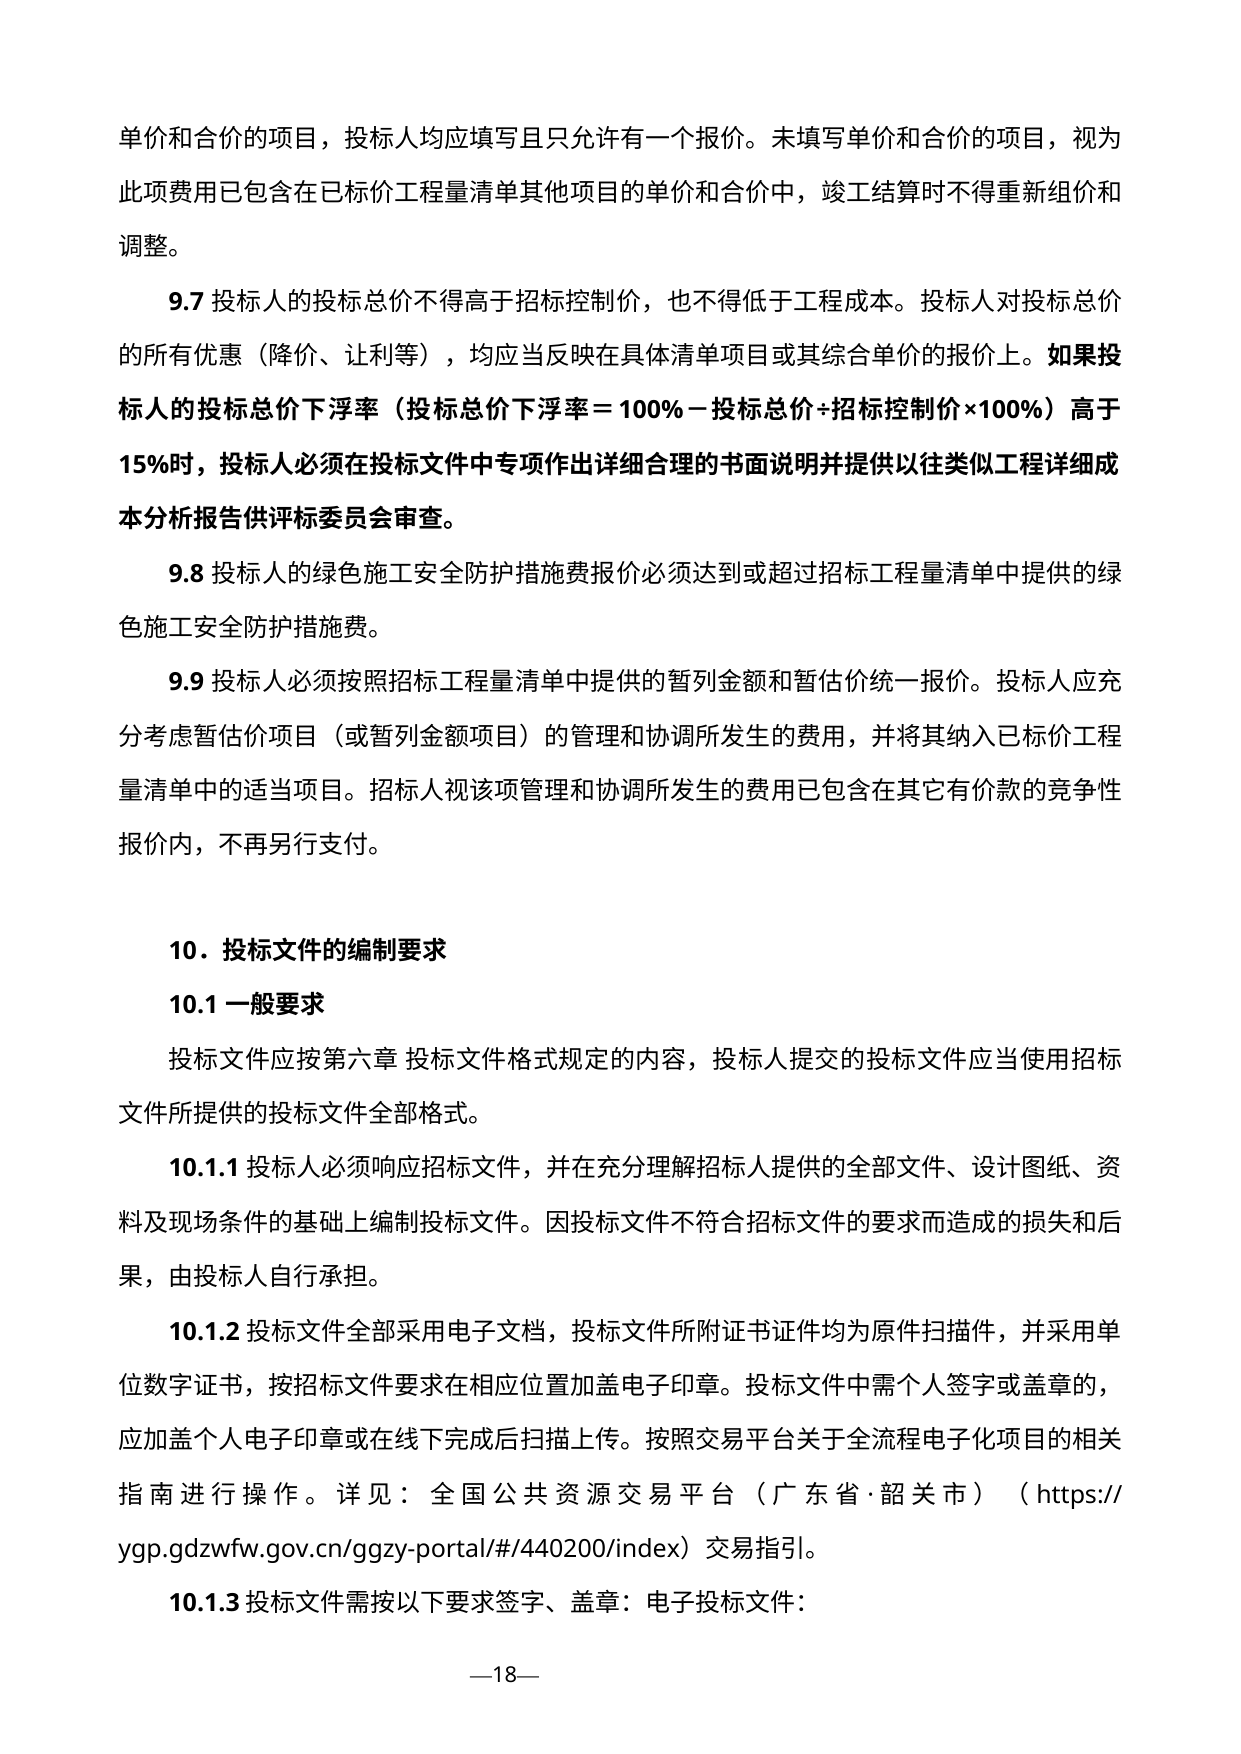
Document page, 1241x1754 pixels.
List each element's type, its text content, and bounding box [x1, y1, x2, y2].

text 9.9 投标人必须按照招标工程量清单中提供的暂列金额和暂估价统一报价。投标人应充分考虑暂估价项目（或暂列金额项目）的管理和协调所发生的费用，并将其纳入已标价工程量清单中的适当项目。招标人视该项管理和协调所发生的费用已包含在其它有价款的竞争性报价内，不再另行支付。 [118, 662, 1122, 861]
text 投标文件应按第六章 投标文件格式规定的内容，投标人提交的投标文件应当使用招标文件所提供的投标文件全部格式。 [118, 1039, 1122, 1130]
text 10.1.1 投标人必须响应招标文件，并在充分理解招标人提供的全部文件、设计图纸、资料及现场条件的基础上编制投标文件。因投标文件不符合招标文件的要求而造成的损失和后果，由投标人自行承担。 [118, 1148, 1122, 1293]
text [118, 118, 1122, 263]
text 10.1.2 投标文件全部采用电子文档，投标文件所附证书证件均为原件扫描件，并采用单位数字证书，按招标文件要求在相应位置加盖电子印章。投标文件中需个人签字或盖章的，应加盖个人电子印章或在线下完成后扫描上传。按照交易平台关于全流程电子化项目的相关指南进行操作。详见：全国公共资源交易平台（广东省·韶关市）（https://ygp.gdzwfw.gov.cn/ggzy-portal/#/440200/index）交易指引。 [118, 1311, 1122, 1565]
subtitle 10．投标文件的编制要求 [118, 930, 1122, 967]
text 10.1.3投标文件需按以下要求签字、盖章：电子投标文件： [118, 1583, 1122, 1619]
text 9.7 投标人的投标总价不得高于招标控制价，也不得低于工程成本。投标人对投标总价的所有优惠（降价、让利等），均应当反映在具体清单项目或其综合单价的报价上。如果投标人的投标总价下浮率（投标总价下浮率＝100%－投标总价÷招标控制价×100%）高于15%时，投标人必须在投标文件中专项作出详细合理的书面说明并提供以往类似工程详细成本分析报告供评标委员会审查。 [118, 281, 1122, 535]
text 9.8 投标人的绿色施工安全防护措施费报价必须达到或超过招标工程量清单中提供的绿色施工安全防护措施费。 [118, 553, 1122, 644]
subtitle 10.1 一般要求 [118, 985, 1122, 1021]
